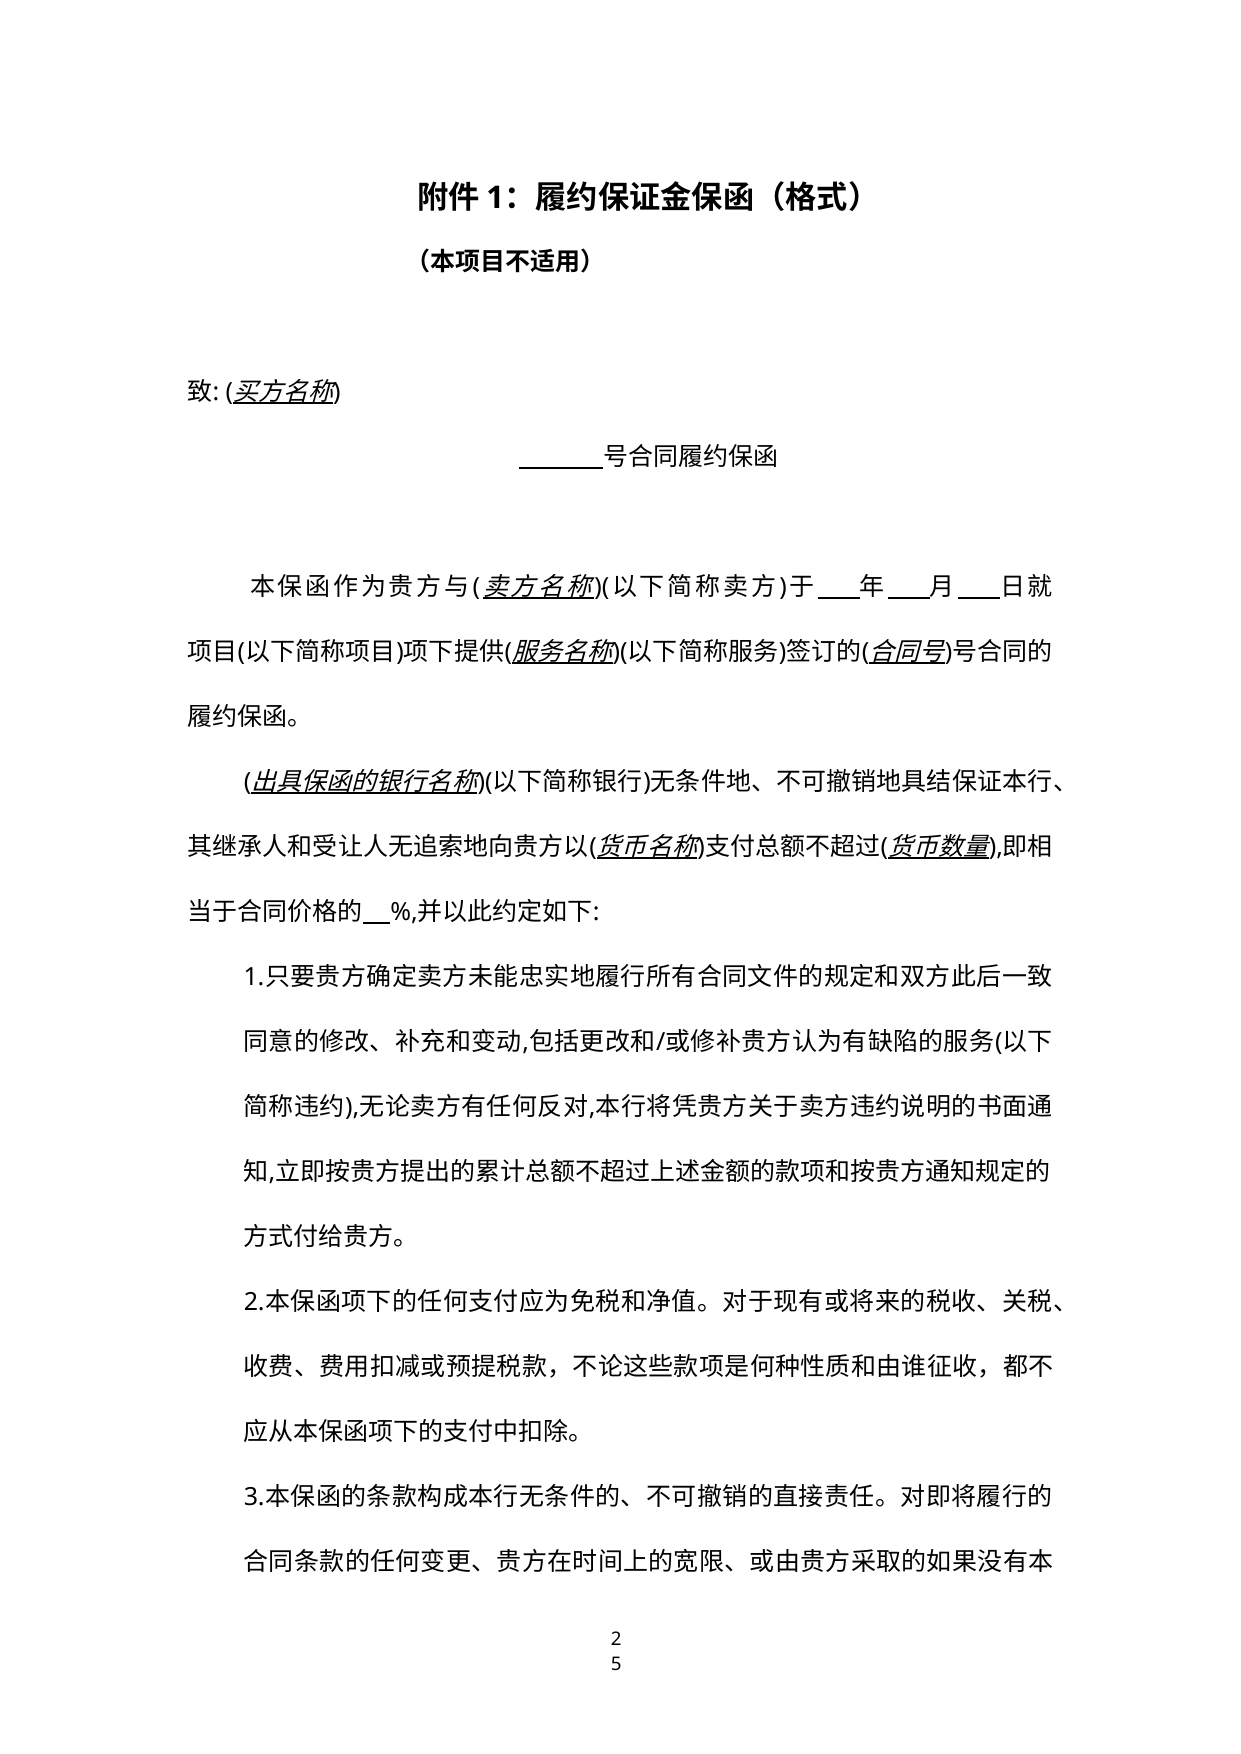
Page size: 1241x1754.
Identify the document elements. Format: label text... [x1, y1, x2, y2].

text (出具保函的银行名称)(以下简称银行)无条件地、不可撤销地具结保证本行、其继承人和受让人无追索地向贵方以(货币名称)支付总额不超过(货币数量),即相当于合同价格的 %,并以此约定如下: [187, 747, 1053, 942]
text 致: (买方名称) [187, 357, 1053, 422]
text （本项目不适用） [243, 227, 1053, 292]
text 2.本保函项下的任何支付应为免税和净值。对于现有或将来的税收、关税、收费、费用扣减或预提税款，不论这些款项是何种性质和由谁征收，都不应从本保函项下的支付中扣除。 [243, 1267, 1053, 1462]
text 1.只要贵方确定卖方未能忠实地履行所有合同文件的规定和双方此后一致 同意的修改、补充和变动,包括更改和/或修补贵方认为有缺陷的服务(以下简称违约),无论卖方有任何反对,本行将凭贵方关于卖方违约说明的书面通知,立即按贵方提出的累计总额不超过上述金额的款项和按贵方通知规定的方式付给贵方。 [243, 942, 1053, 1267]
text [243, 1462, 1053, 1592]
text 本保函作为贵方与(卖方名称)(以下简称卖方)于 年 月 日就 项目(以下简称项目)项下提供(服务名称)(以下简称服务)签订的(合同号)号合同的履约保函。 [187, 552, 1053, 747]
subtitle 附件1：履约保证金保函（格式） [243, 162, 1053, 227]
text 号合同履约保函 [243, 422, 1053, 487]
